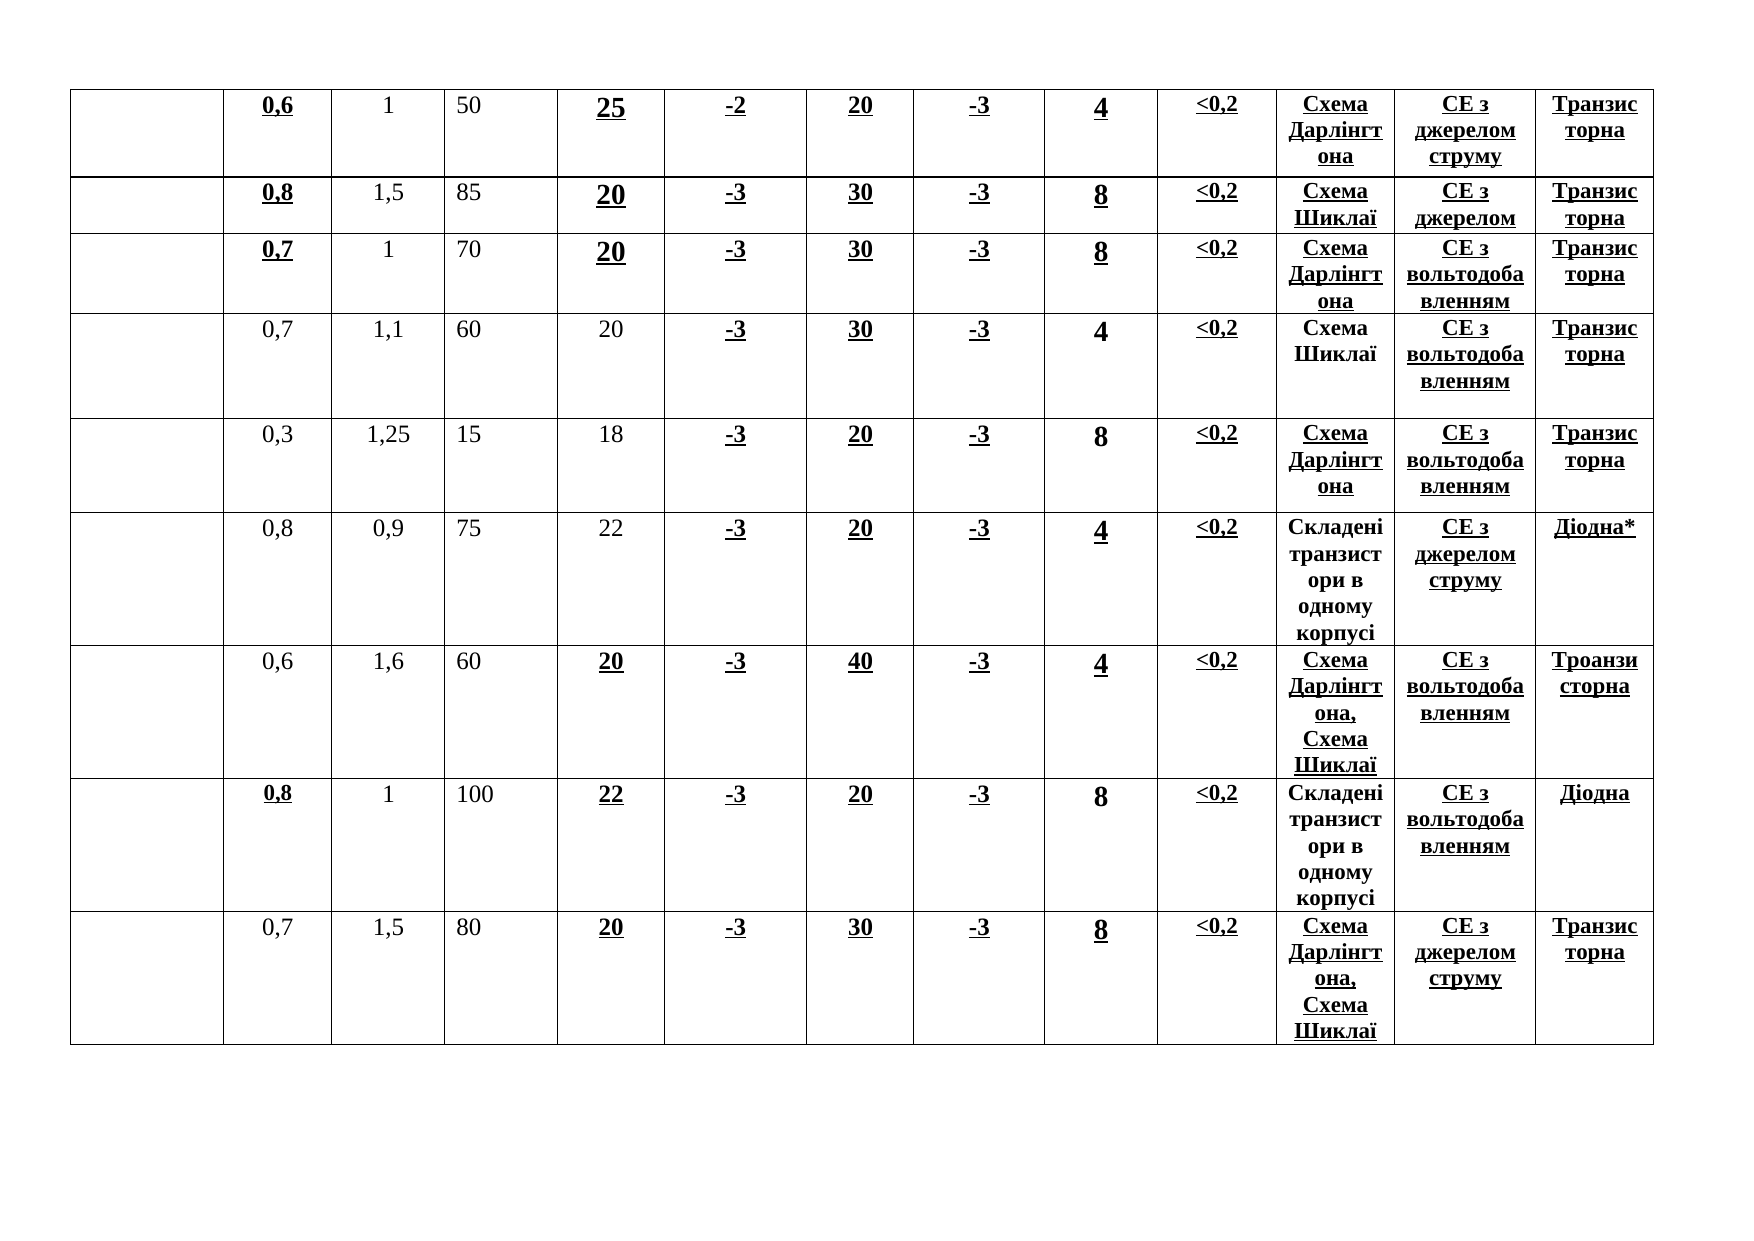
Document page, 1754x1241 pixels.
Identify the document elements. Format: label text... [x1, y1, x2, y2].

table_cell Схема Шиклаї [1277, 314, 1394, 418]
table_cell [71, 178, 223, 233]
table_cell <0,2 [1158, 90, 1276, 176]
table_cell 1 [332, 234, 444, 313]
table_cell Складені транзистори в одному корпусі [1277, 513, 1394, 645]
table_cell [71, 646, 223, 778]
table_cell СЕ з джерелом струму [1395, 912, 1535, 1043]
table_cell 8 [1045, 419, 1157, 512]
table_cell Схема Шиклаї [1277, 178, 1394, 233]
table_cell 0,6 [224, 646, 331, 778]
table_cell 20 [558, 234, 664, 313]
table_cell 4 [1045, 90, 1157, 176]
table_cell 22 [558, 513, 664, 645]
table_cell 60 [445, 646, 557, 778]
table_cell Схема Дарлінгтона, Схема Шиклаї [1277, 912, 1394, 1043]
table_cell -3 [914, 178, 1044, 233]
table_cell -3 [665, 779, 806, 911]
table_cell <0,2 [1158, 646, 1276, 778]
table_cell 20 [558, 912, 664, 1043]
table_cell Схема Дарлінгтона, Схема Шиклаї [1277, 646, 1394, 778]
table_cell 8 [1045, 234, 1157, 313]
table_cell -3 [914, 90, 1044, 176]
table_cell 30 [807, 234, 913, 313]
table_cell -3 [914, 419, 1044, 512]
table_cell 1,25 [332, 419, 444, 512]
table_cell 1 [332, 90, 444, 176]
table_cell 100 [445, 779, 557, 911]
table_cell 4 [1045, 314, 1157, 418]
table_cell 0,8 [224, 178, 331, 233]
table_cell 15 [445, 419, 557, 512]
table_cell 8 [1045, 779, 1157, 911]
table_cell 30 [807, 178, 913, 233]
table_cell Схема Дарлінгтона [1277, 419, 1394, 512]
table_cell СЕ з джерелом струму [1395, 513, 1535, 645]
table_cell 1,5 [332, 178, 444, 233]
table_cell <0,2 [1158, 513, 1276, 645]
table_cell <0,2 [1158, 912, 1276, 1043]
table_cell 30 [807, 314, 913, 418]
table_cell Транзисторна [1536, 314, 1653, 418]
table_cell [71, 419, 223, 512]
table_cell 0,7 [224, 234, 331, 313]
table_cell 20 [807, 779, 913, 911]
table_cell -3 [914, 234, 1044, 313]
table_cell 18 [558, 419, 664, 512]
table_cell <0,2 [1158, 419, 1276, 512]
table_cell [71, 234, 223, 313]
table_cell 75 [445, 513, 557, 645]
table_cell 0,8 [224, 779, 331, 911]
table_cell [71, 779, 223, 911]
table_cell 70 [445, 234, 557, 313]
table_cell [71, 912, 223, 1043]
table_cell 1,1 [332, 314, 444, 418]
table_cell СЕ з вольтодобавленням [1395, 234, 1535, 313]
table_cell <0,2 [1158, 779, 1276, 911]
table_cell 20 [558, 646, 664, 778]
table_cell -2 [665, 90, 806, 176]
table_cell 1,6 [332, 646, 444, 778]
table_cell -3 [665, 419, 806, 512]
table_cell 4 [1045, 646, 1157, 778]
table_cell 0,9 [332, 513, 444, 645]
table_cell 22 [558, 779, 664, 911]
table_cell 0,7 [224, 912, 331, 1043]
table_cell -3 [914, 513, 1044, 645]
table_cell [1395, 90, 1535, 176]
table_cell 0,6 [224, 90, 331, 176]
table_cell СЕ з вольтодобавленням [1395, 419, 1535, 512]
table_cell [71, 513, 223, 645]
table_cell -3 [665, 178, 806, 233]
table_cell <0,2 [1158, 178, 1276, 233]
table_cell Транзисторна [1536, 90, 1653, 176]
table_cell -3 [665, 646, 806, 778]
table_cell 8 [1045, 912, 1157, 1043]
table_cell [71, 90, 223, 176]
table_cell Троанзисторна [1536, 646, 1653, 778]
table_cell Транзисторна [1536, 912, 1653, 1043]
table_cell СЕ з вольтодобавленням [1395, 646, 1535, 778]
table_cell 30 [807, 912, 913, 1043]
table_cell [71, 314, 223, 418]
table_cell 1,5 [332, 912, 444, 1043]
table_cell СЕ з джерелом [1395, 178, 1535, 233]
table_cell Схема Дарлінгтона [1277, 234, 1394, 313]
table_cell Схема Дарлінгтона [1277, 90, 1394, 176]
table_cell -3 [914, 912, 1044, 1043]
table_cell 1 [332, 779, 444, 911]
table_cell 20 [807, 90, 913, 176]
table_cell Транзисторна [1536, 419, 1653, 512]
table_cell 20 [558, 178, 664, 233]
table_cell СЕ з вольтодобавленням [1395, 314, 1535, 418]
table_cell Транзисторна [1536, 178, 1653, 233]
table_cell -3 [914, 646, 1044, 778]
table_cell 20 [807, 419, 913, 512]
table_cell 8 [1045, 178, 1157, 233]
table_cell Діодна [1536, 779, 1653, 911]
table_cell 25 [558, 90, 664, 176]
table_cell 60 [445, 314, 557, 418]
table_cell -3 [665, 234, 806, 313]
table_cell 80 [445, 912, 557, 1043]
table_cell 50 [445, 90, 557, 176]
table_cell <0,2 [1158, 314, 1276, 418]
table_cell -3 [914, 314, 1044, 418]
table_cell -3 [665, 513, 806, 645]
table_cell 4 [1045, 513, 1157, 645]
table_cell 0,8 [224, 513, 331, 645]
table_cell 0,7 [224, 314, 331, 418]
table_cell 20 [807, 513, 913, 645]
table_cell Складені транзистори в одному корпусі [1277, 779, 1394, 911]
table_cell Діодна* [1536, 513, 1653, 645]
table_cell СЕ з вольтодобавленням [1395, 779, 1535, 911]
table_cell 85 [445, 178, 557, 233]
table_cell -3 [665, 912, 806, 1043]
table_cell -3 [665, 314, 806, 418]
table_cell 20 [558, 314, 664, 418]
table_cell Транзисторна [1536, 234, 1653, 313]
table_cell <0,2 [1158, 234, 1276, 313]
table_cell -3 [914, 779, 1044, 911]
table_cell 40 [807, 646, 913, 778]
table_cell 0,3 [224, 419, 331, 512]
